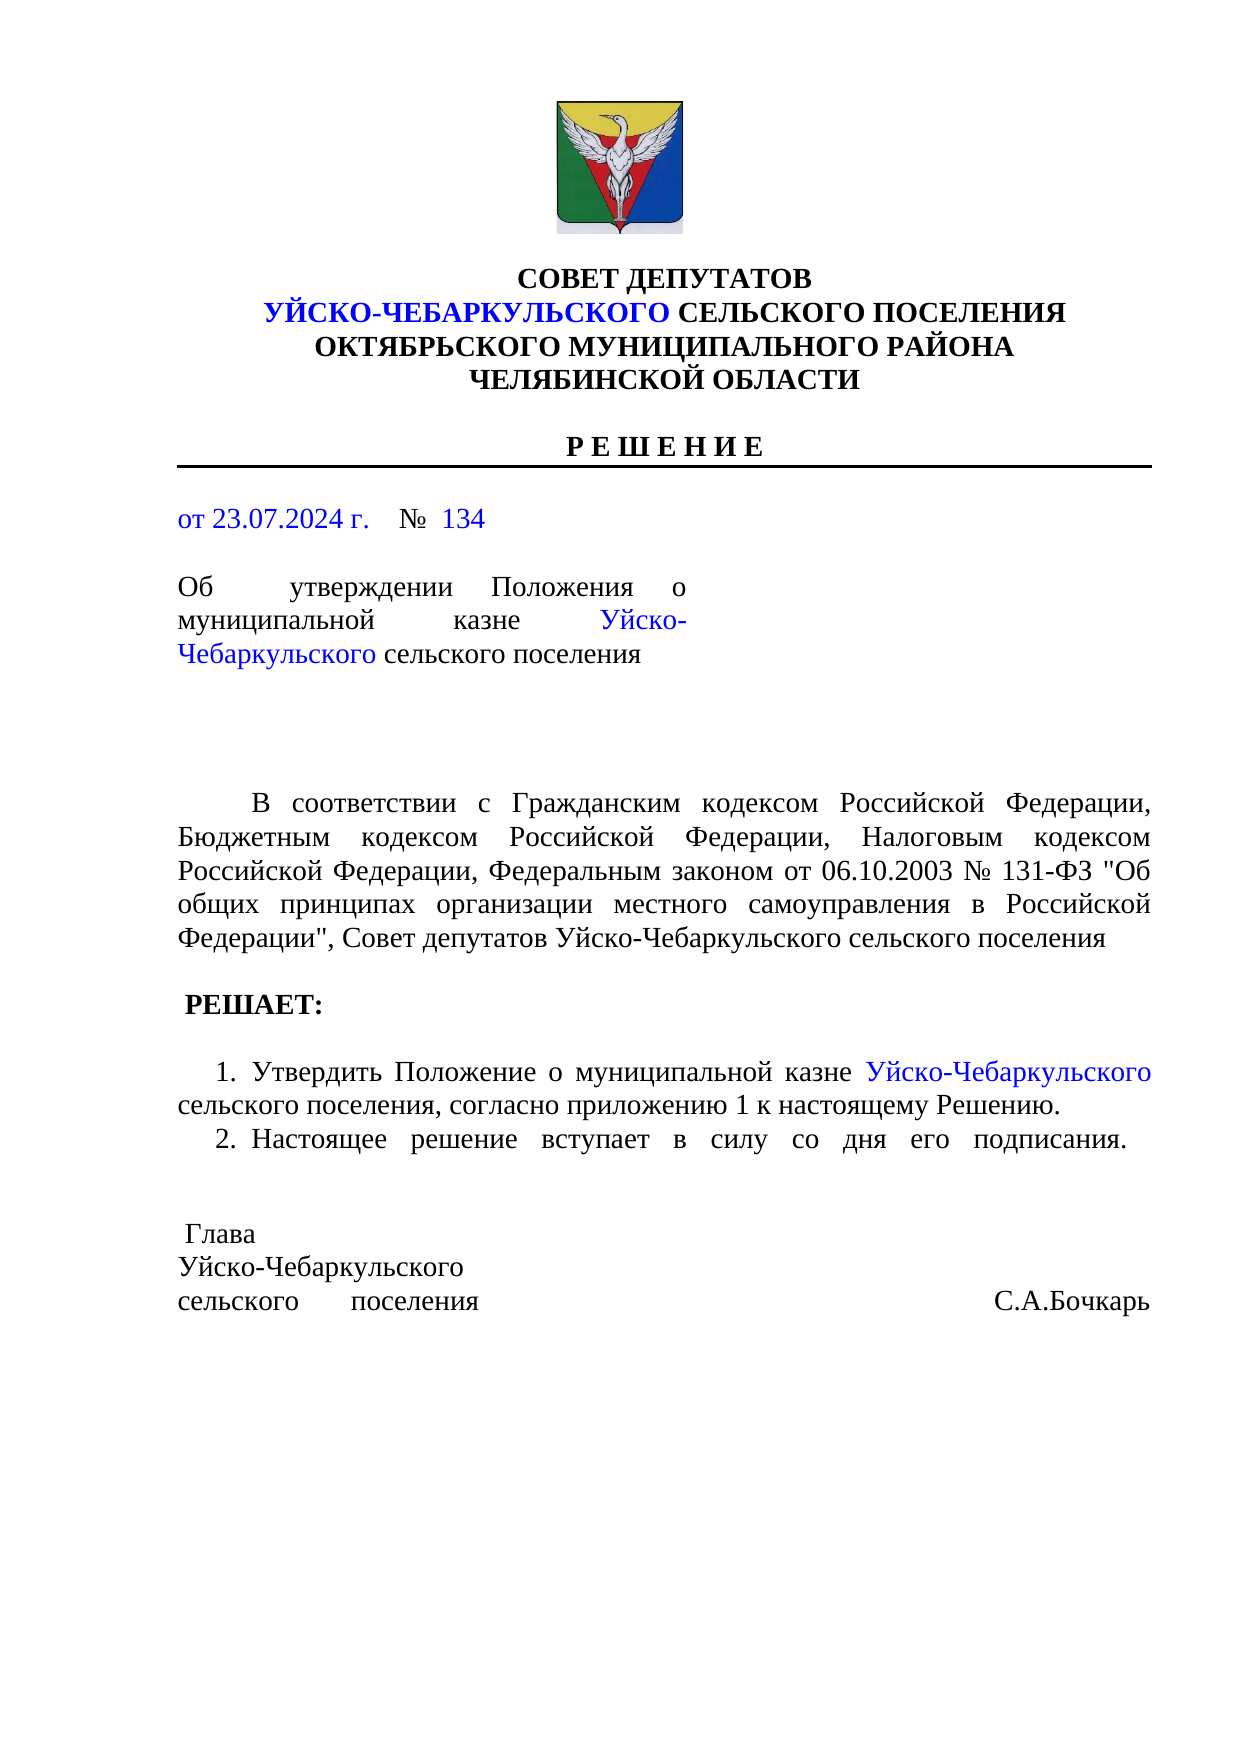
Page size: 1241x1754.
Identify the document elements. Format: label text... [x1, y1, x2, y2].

text ЧЕЛЯБИНСКОЙ ОБЛАСТИ [177, 362, 1152, 396]
picture [556, 101, 684, 234]
text Уйско-Чебаркульского [177, 1249, 1152, 1283]
table_header Об утверждении Положения о муниципальной казне Уйско-Чебаркульского сельского поселения [166, 569, 698, 752]
list Настоящее решение вступает в силу со дня его подписания. [177, 1121, 1152, 1182]
text В соответствии с Гражданским кодексом Российской Федерации, Бюджетным кодексом Российской Федерации, Налоговым кодексом Российской Федерации, Федеральным законом от 06.10.2003 № 131-ФЗ "Об общих принципах организации местного самоуправления в Российской Федерации", Совет депутатов Уйско-Чебаркульского сельского поселения [177, 786, 1152, 953]
text сельского поселения С.А.Бочкарь [177, 1283, 1152, 1345]
text СОВЕТ ДЕПУТАТОВ [177, 262, 1152, 295]
text ОКТЯБРЬСКОГО МУНИЦИПАЛЬНОГО РАЙОНА [177, 329, 1152, 362]
list Утвердить Положение о муниципальной казне Уйско-Чебаркульского сельского поселения, согласно приложению 1 к настоящему Решению. [177, 1054, 1152, 1121]
text Р Е Ш Е Н И Е [177, 429, 1152, 465]
text РЕШАЕТ: [177, 987, 1152, 1020]
text от 23.07.2024 г. № 134 [177, 468, 1152, 535]
text Глава [177, 1182, 1152, 1249]
text УЙСКО-ЧЕБАРКУЛЬСКОГО СЕЛЬСКОГО ПОСЕЛЕНИЯ [177, 295, 1152, 329]
